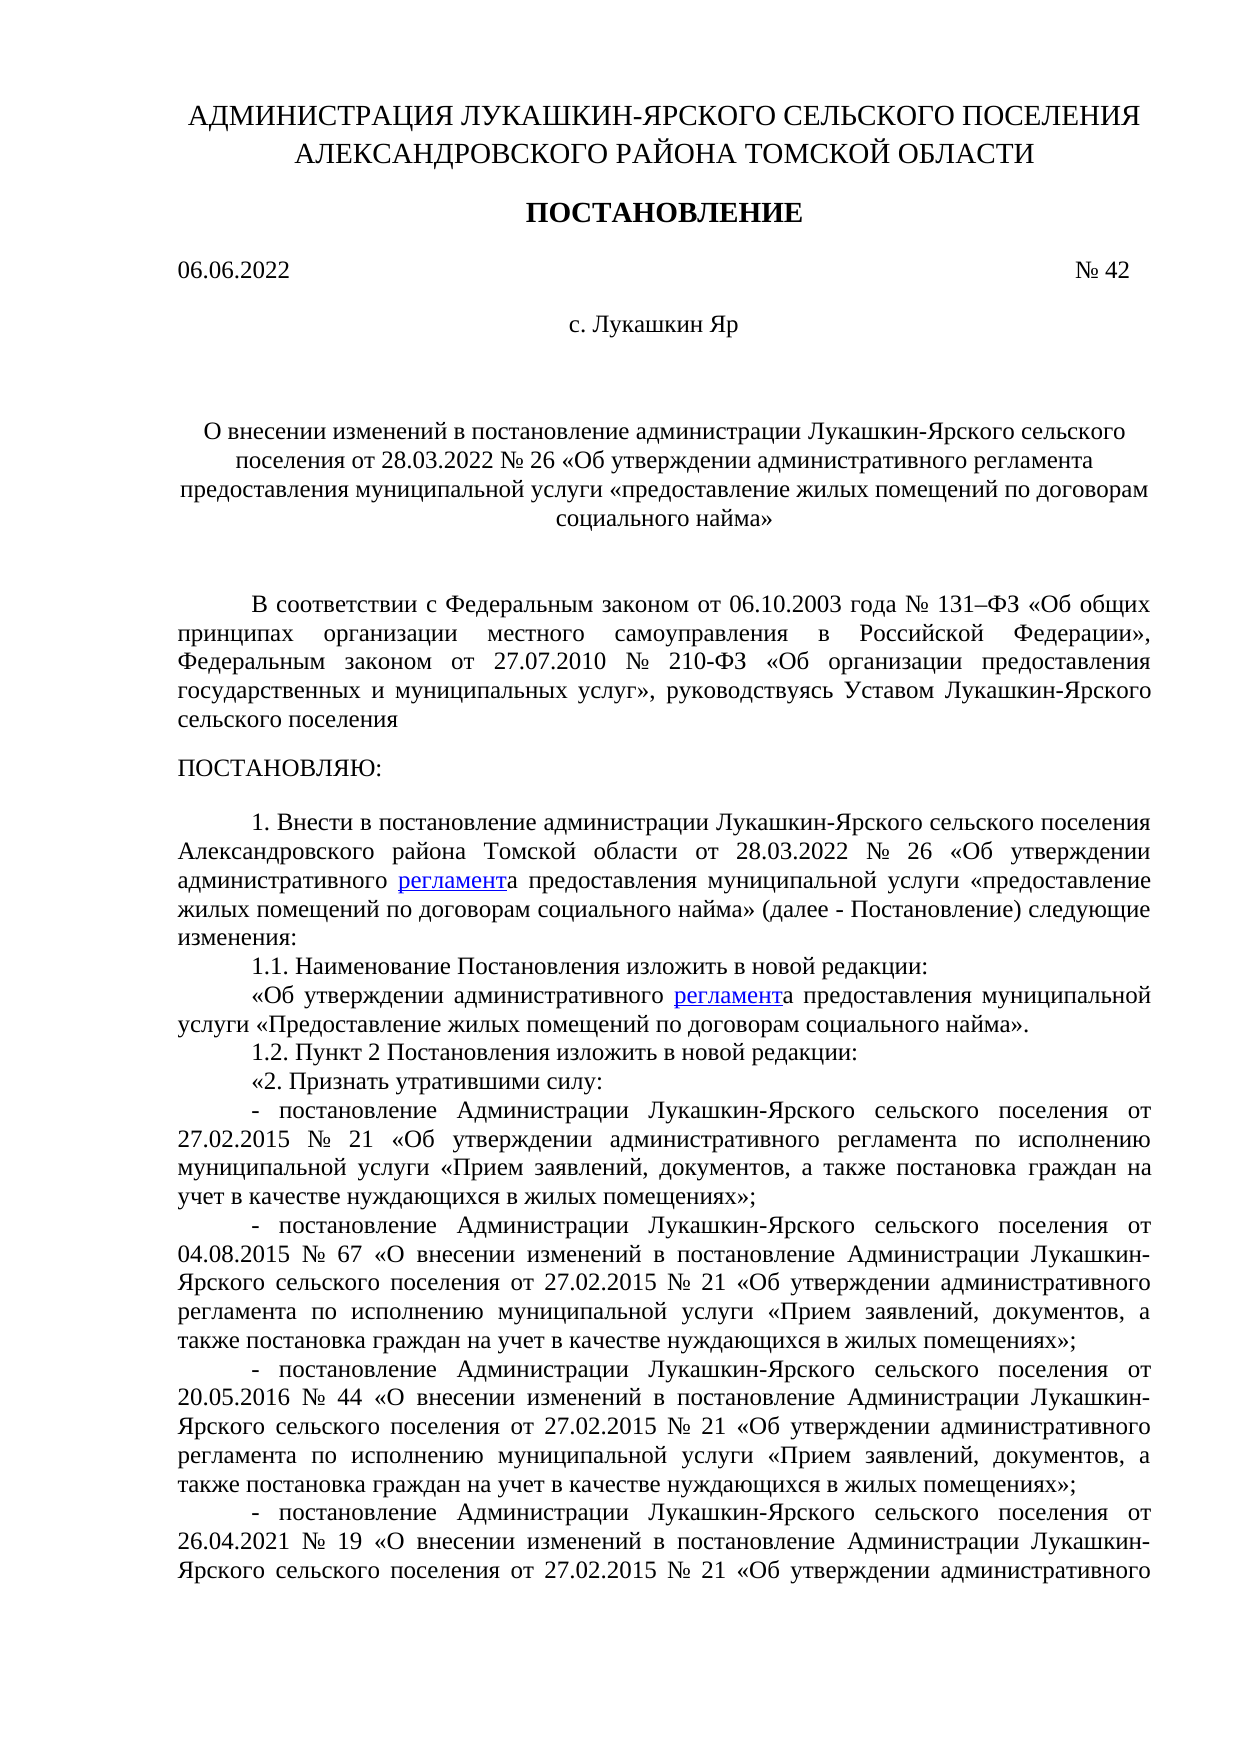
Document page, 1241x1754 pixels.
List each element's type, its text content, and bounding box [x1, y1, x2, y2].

table_header 06.06.2022 [166, 255, 653, 309]
text «2. Признать утратившими силу: [177, 1066, 1152, 1095]
text ПОСТАНОВЛЯЮ: [177, 753, 1152, 782]
text АДМИНИСТРАЦИЯ ЛУКАШКИН-ЯРСКОГО СЕЛЬСКОГО ПОСЕЛЕНИЯ АЛЕКСАНДРОВСКОГО РАЙОНА ТОМСКОЙ ОБЛАСТИ [177, 98, 1152, 170]
text - постановление Администрации Лукашкин-Ярского сельского поселения от 20.05.2016 № 44 «О внесении изменений в постановление Администрации Лукашкин-Ярского сельского поселения от 27.02.2015 № 21 «Об утверждении административного регламента по исполнению муниципальной услуги «Прием заявлений, документов, а также постановка граждан на учет в качестве нуждающихся в жилых помещениях»; [177, 1354, 1152, 1497]
text 1. Внести в постановление администрации Лукашкин-Ярского сельского поселения Александровского района Томской области от 28.03.2022 № 26 «Об утверждении административного регламента предоставления муниципальной услуги «предоставление жилых помещений по договорам социального найма» (далее - Постановление) следующие изменения: [177, 807, 1152, 951]
table_cell с. Лукашкин Яр [166, 309, 1141, 416]
text 1.1. Наименование Постановления изложить в новой редакции: [177, 951, 1152, 980]
table_header № 42 [654, 255, 1141, 309]
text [177, 1497, 1152, 1584]
text «Об утверждении административного регламента предоставления муниципальной услуги «Предоставление жилых помещений по договорам социального найма». [177, 980, 1152, 1037]
text - постановление Администрации Лукашкин-Ярского сельского поселения от 27.02.2015 № 21 «Об утверждении административного регламента по исполнению муниципальной услуги «Прием заявлений, документов, а также постановка граждан на учет в качестве нуждающихся в жилых помещениях»; [177, 1095, 1152, 1210]
text ПОСТАНОВЛЕНИЕ [177, 196, 1152, 229]
text 1.2. Пункт 2 Постановления изложить в новой редакции: [177, 1037, 1152, 1066]
text - постановление Администрации Лукашкин-Ярского сельского поселения от 04.08.2015 № 67 «О внесении изменений в постановление Администрации Лукашкин-Ярского сельского поселения от 27.02.2015 № 21 «Об утверждении административного регламента по исполнению муниципальной услуги «Прием заявлений, документов, а также постановка граждан на учет в качестве нуждающихся в жилых помещениях»; [177, 1210, 1152, 1354]
text В соответствии с Федеральным законом от 06.10.2003 года № 131–ФЗ «Об общих принципах организации местного самоуправления в Российской Федерации», Федеральным законом от 27.07.2010 № 210-ФЗ «Об организации предоставления государственных и муниципальных услуг», руководствуясь Уставом Лукашкин-Ярского сельского поселения [177, 589, 1152, 733]
text О внесении изменений в постановление администрации Лукашкин-Ярского сельского поселения от 28.03.2022 № 26 «Об утверждении административного регламента предоставления муниципальной услуги «предоставление жилых помещений по договорам социального найма» [177, 416, 1152, 531]
